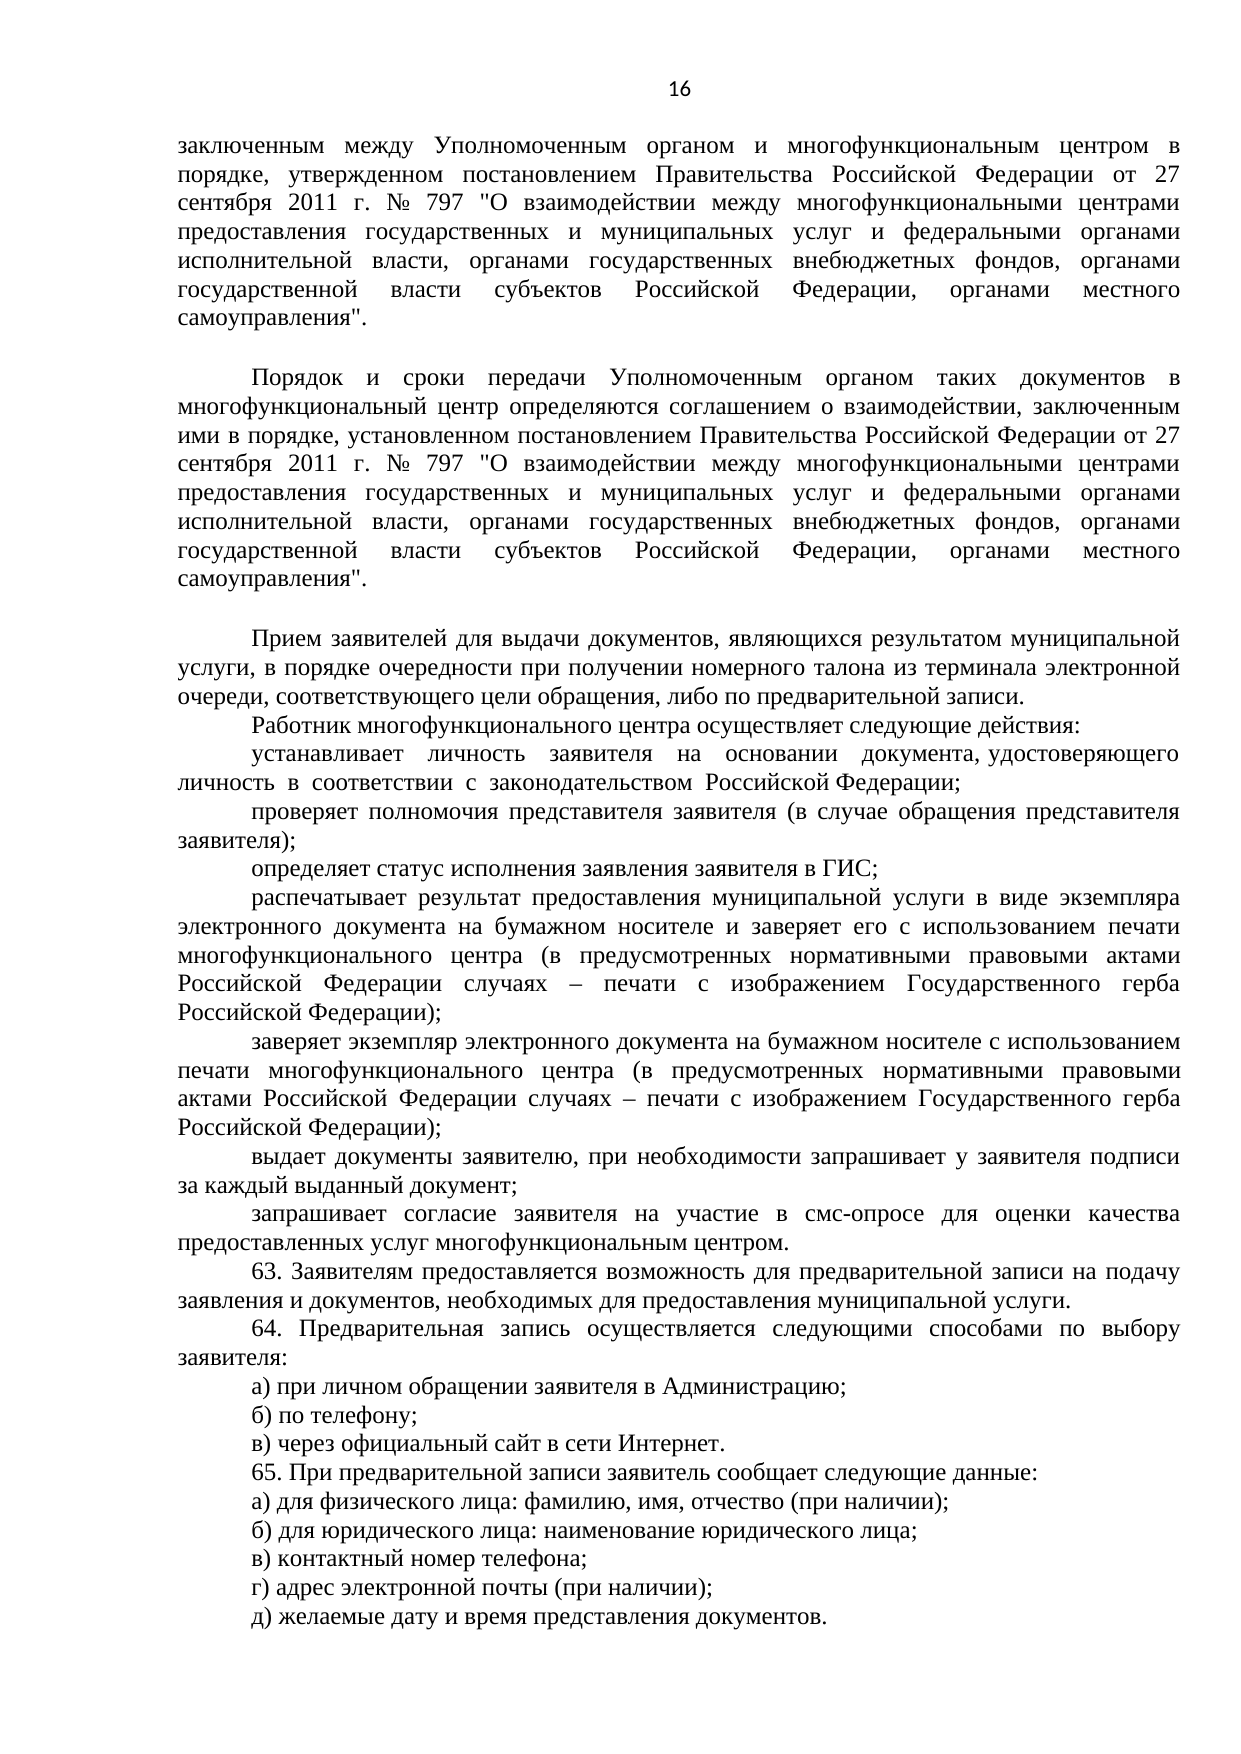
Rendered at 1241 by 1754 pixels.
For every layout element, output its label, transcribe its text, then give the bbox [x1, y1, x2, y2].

text выдает документы заявителю, при необходимости запрашивает у заявителя подписи за каждый выданный документ; [177, 1141, 1181, 1198]
text г) адрес электронной почты (при наличии); [177, 1572, 1181, 1601]
text Прием заявителей для выдачи документов, являющихся результатом муниципальной услуги, в порядке очередности при получении номерного талона из терминала электронной очереди, соответствующего цели обращения, либо по предварительной записи. [177, 623, 1181, 710]
text распечатывает результат предоставления муниципальной услуги в виде экземпляра электронного документа на бумажном носителе и заверяет его с использованием печати многофункционального центра (в предусмотренных нормативными правовыми актами Российской Федерации случаях – печати с изображением Государственного герба Российской Федерации); [177, 882, 1181, 1026]
text 65. При предварительной записи заявитель сообщает следующие данные: [177, 1457, 1181, 1486]
text запрашивает согласие заявителя на участие в смс-опросе для оценки качества предоставленных услуг многофункциональным центром. [177, 1198, 1181, 1256]
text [177, 130, 1181, 331]
text 63. Заявителям предоставляется возможность для предварительной записи на подачу заявления и документов, необходимых для предоставления муниципальной услуги. [177, 1256, 1181, 1313]
text Порядок и сроки передачи Уполномоченным органом таких документов в многофункциональный центр определяются соглашением о взаимодействии, заключенным ими в порядке, установленном постановлением Правительства Российской Федерации от 27 сентября 2011 г. № 797 "О взаимодействии между многофункциональными центрами предоставления государственных и муниципальных услуг и федеральными органами исполнительной власти, органами государственных внебюджетных фондов, органами государственной власти субъектов Российской Федерации, органами местного самоуправления". [177, 362, 1181, 592]
text заверяет экземпляр электронного документа на бумажном носителе с использованием печати многофункционального центра (в предусмотренных нормативными правовыми актами Российской Федерации случаях – печати с изображением Государственного герба Российской Федерации); [177, 1026, 1181, 1141]
text определяет статус исполнения заявления заявителя в ГИС; [177, 853, 1181, 882]
text устанавливает личность заявителя на основании документа, удостоверяющего личность в соответствии с законодательством Российской Федерации; [177, 738, 1181, 796]
text б) для юридического лица: наименование юридического лица; [177, 1515, 1181, 1543]
text Работник многофункционального центра осуществляет следующие действия: [177, 710, 1181, 738]
text в) контактный номер телефона; [177, 1543, 1181, 1572]
text а) для физического лица: фамилию, имя, отчество (при наличии); [177, 1486, 1181, 1515]
text в) через официальный сайт в сети Интернет. [177, 1428, 1181, 1457]
text проверяет полномочия представителя заявителя (в случае обращения представителя заявителя); [177, 796, 1181, 853]
text а) при личном обращении заявителя в Администрацию; [177, 1371, 1181, 1400]
text 64. Предварительная запись осуществляется следующими способами по выбору заявителя: [177, 1313, 1181, 1371]
text д) желаемые дату и время представления документов. [177, 1601, 1181, 1630]
text б) по телефону; [177, 1400, 1181, 1428]
